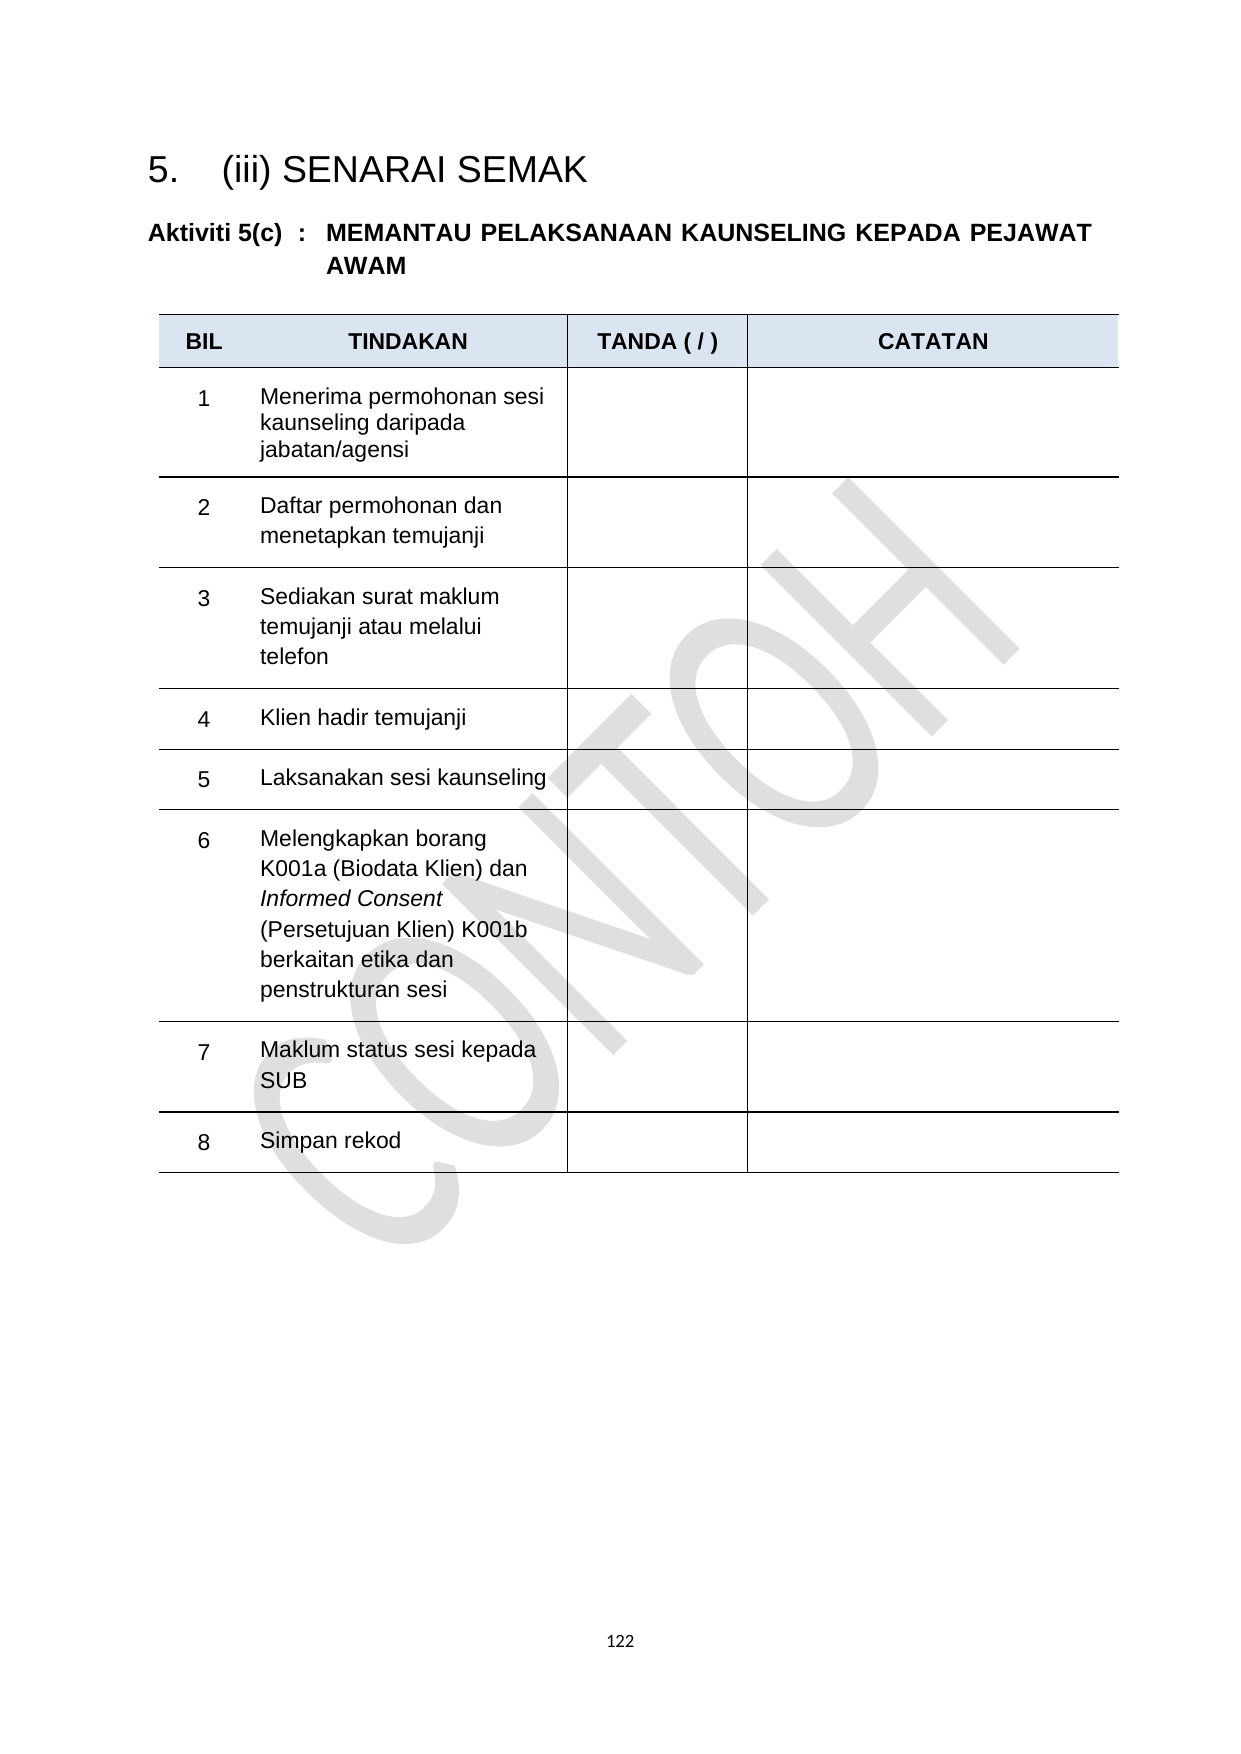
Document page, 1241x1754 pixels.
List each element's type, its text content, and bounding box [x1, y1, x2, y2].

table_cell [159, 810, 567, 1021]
text Aktiviti 5(c) : Memantau pelaksanaan kaunseling kepada pejawat awam [148, 218, 1093, 280]
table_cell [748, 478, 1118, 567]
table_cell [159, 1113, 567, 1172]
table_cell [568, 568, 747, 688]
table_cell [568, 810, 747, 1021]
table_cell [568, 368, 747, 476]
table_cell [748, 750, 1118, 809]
text 5. (iii) SENARAI SEMAK [148, 148, 1093, 191]
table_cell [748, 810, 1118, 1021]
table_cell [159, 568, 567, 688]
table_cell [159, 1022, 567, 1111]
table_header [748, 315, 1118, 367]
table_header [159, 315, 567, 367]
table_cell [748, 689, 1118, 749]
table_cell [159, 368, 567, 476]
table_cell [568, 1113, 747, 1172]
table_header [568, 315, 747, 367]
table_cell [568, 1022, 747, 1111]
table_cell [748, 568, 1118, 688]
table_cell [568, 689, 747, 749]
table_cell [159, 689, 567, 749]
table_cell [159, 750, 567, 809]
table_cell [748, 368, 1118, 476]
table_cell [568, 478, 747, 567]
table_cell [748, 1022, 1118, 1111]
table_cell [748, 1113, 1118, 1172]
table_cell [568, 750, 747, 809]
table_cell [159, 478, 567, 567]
